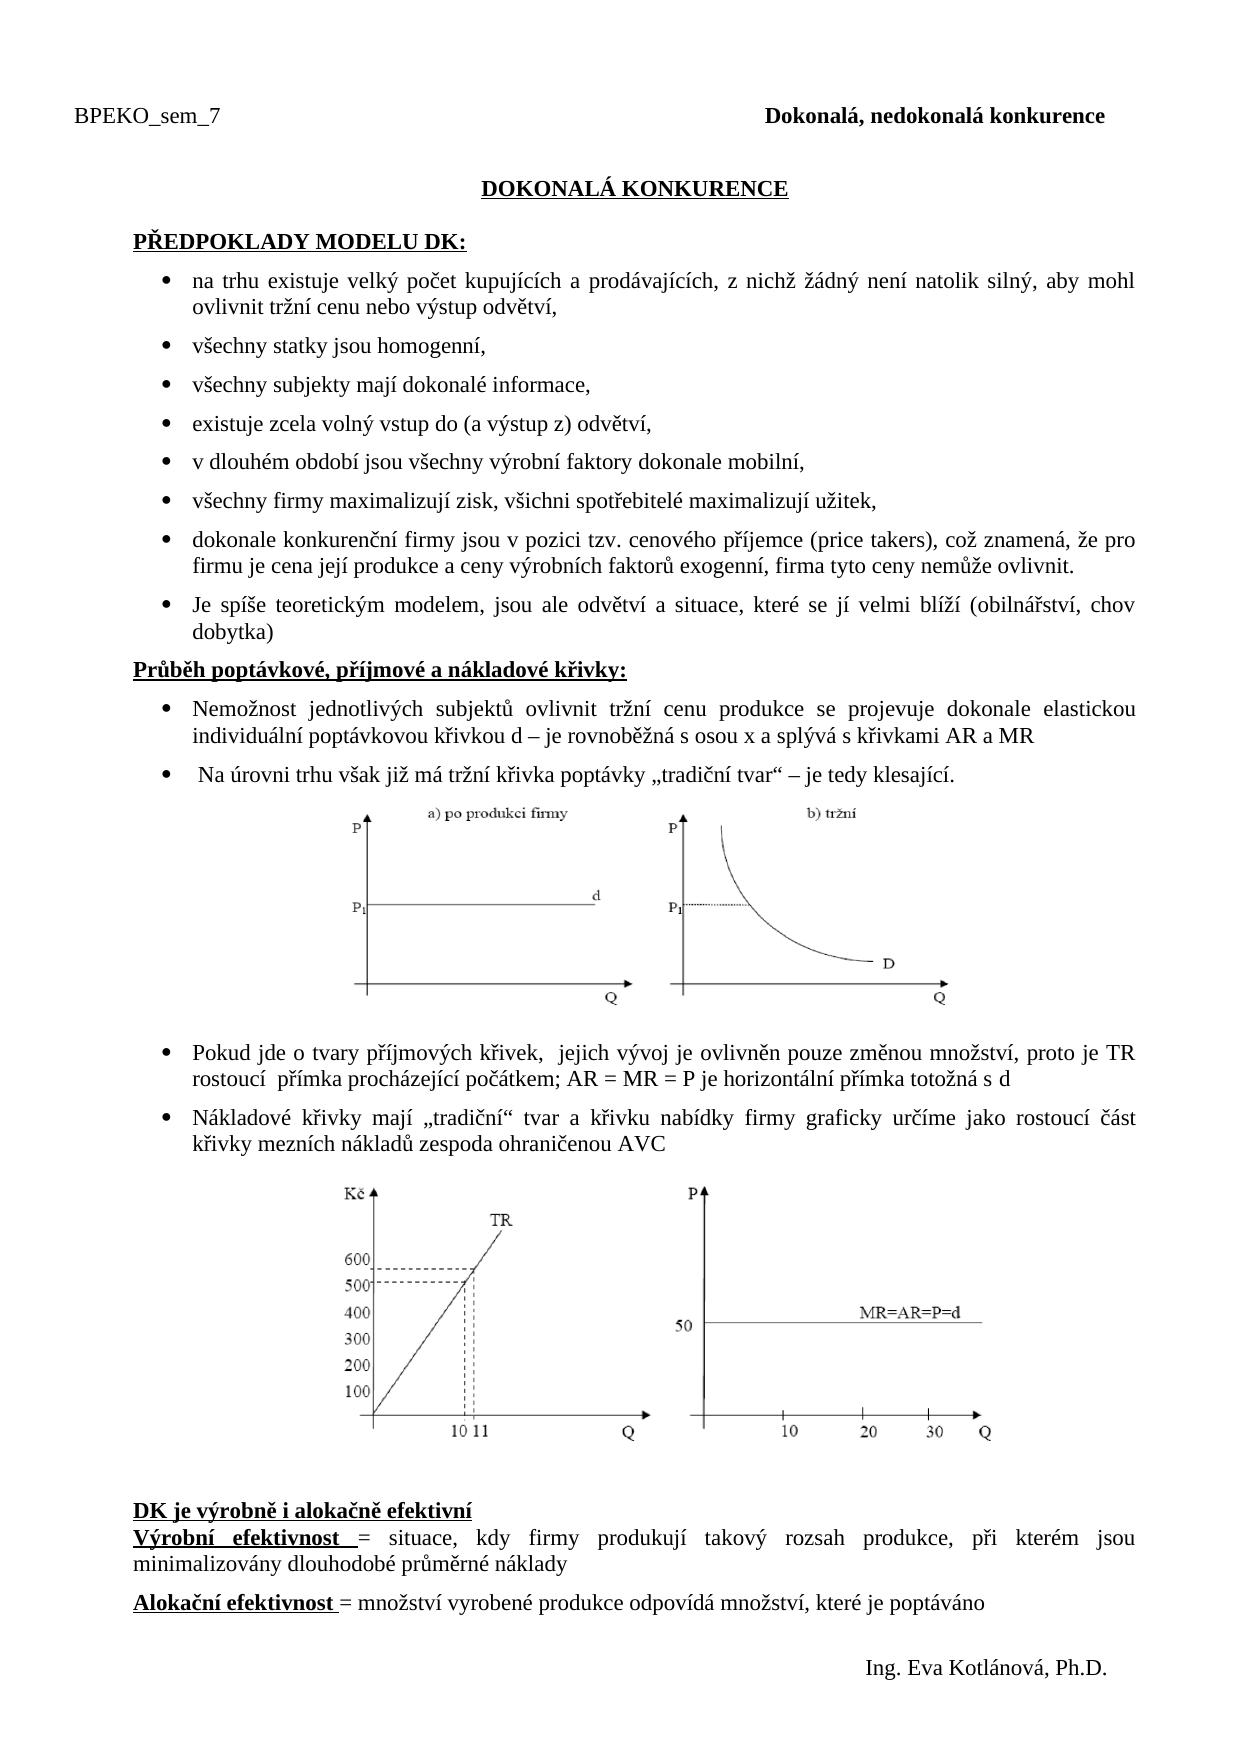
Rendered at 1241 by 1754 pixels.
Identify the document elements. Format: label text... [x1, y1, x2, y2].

list existuje zcela volný vstup do (a výstup z) odvětví, [162, 409, 1137, 436]
list Pokud jde o tvary příjmových křivek, jejich vývoj je ovlivněn pouze změnou množství, proto je TR rostoucí přímka procházející počátkem; AR = MR = P je horizontální přímka totožná s d [162, 1039, 1137, 1092]
text Alokační efektivnost = množství vyrobené produkce odpovídá množství, které je poptáváno [133, 1589, 1137, 1615]
list Nemožnost jednotlivých subjektů ovlivnit tržní cenu produkce se projevuje dokonale elastickou individuální poptávkovou křivkou d – je rovnoběžná s osou x a splývá s křivkami AR a MR [162, 695, 1137, 748]
text předpoklady modelu DK: [133, 228, 1137, 254]
list všechny statky jsou homogenní, [162, 332, 1137, 358]
list všechny subjekty mají dokonalé informace, [162, 371, 1137, 397]
text Průběh poptávkové, příjmové a nákladové křivky: [133, 657, 1137, 683]
list na trhu existuje velký počet kupujících a prodávajících, z nichž žádný není natolik silný, aby mohl ovlivnit tržní cenu nebo výstup odvětví, [162, 267, 1137, 319]
text Výrobní efektivnost = situace, kdy firmy produkují takový rozsah produkce, při kterém jsou minimalizovány dlouhodobé průměrné náklady [133, 1523, 1137, 1576]
list v dlouhém období jsou všechny výrobní faktory dokonale mobilní, [162, 448, 1137, 475]
list Nákladové křivky mají „tradiční“ tvar a křivku nabídky firmy graficky určíme jako rostoucí část křivky mezních nákladů zespoda ohraničenou AVC [162, 1104, 1137, 1157]
list všechny firmy maximalizují zisk, všichni spotřebitelé maximalizují užitek, [162, 487, 1137, 514]
text dokonalá konkurence [133, 175, 1137, 201]
list Na úrovni trhu však již má tržní křivka poptávky „tradiční tvar“ – je tedy klesající. [162, 761, 1137, 787]
text DK je výrobně i alokačně efektivní [133, 1497, 1137, 1523]
list Je spíše teoretickým modelem, jsou ale odvětví a situace, které se jí velmi blíží (obilnářství, chov dobytka) [162, 591, 1137, 644]
picture [325, 1169, 1004, 1446]
list dokonale konkurenční firmy jsou v pozici tzv. cenového příjemce (price takers), což znamená, že pro firmu je cena její produkce a ceny výrobních faktorů exogenní, firma tyto ceny nemůže ovlivnit. [162, 526, 1137, 579]
picture [339, 799, 990, 1027]
